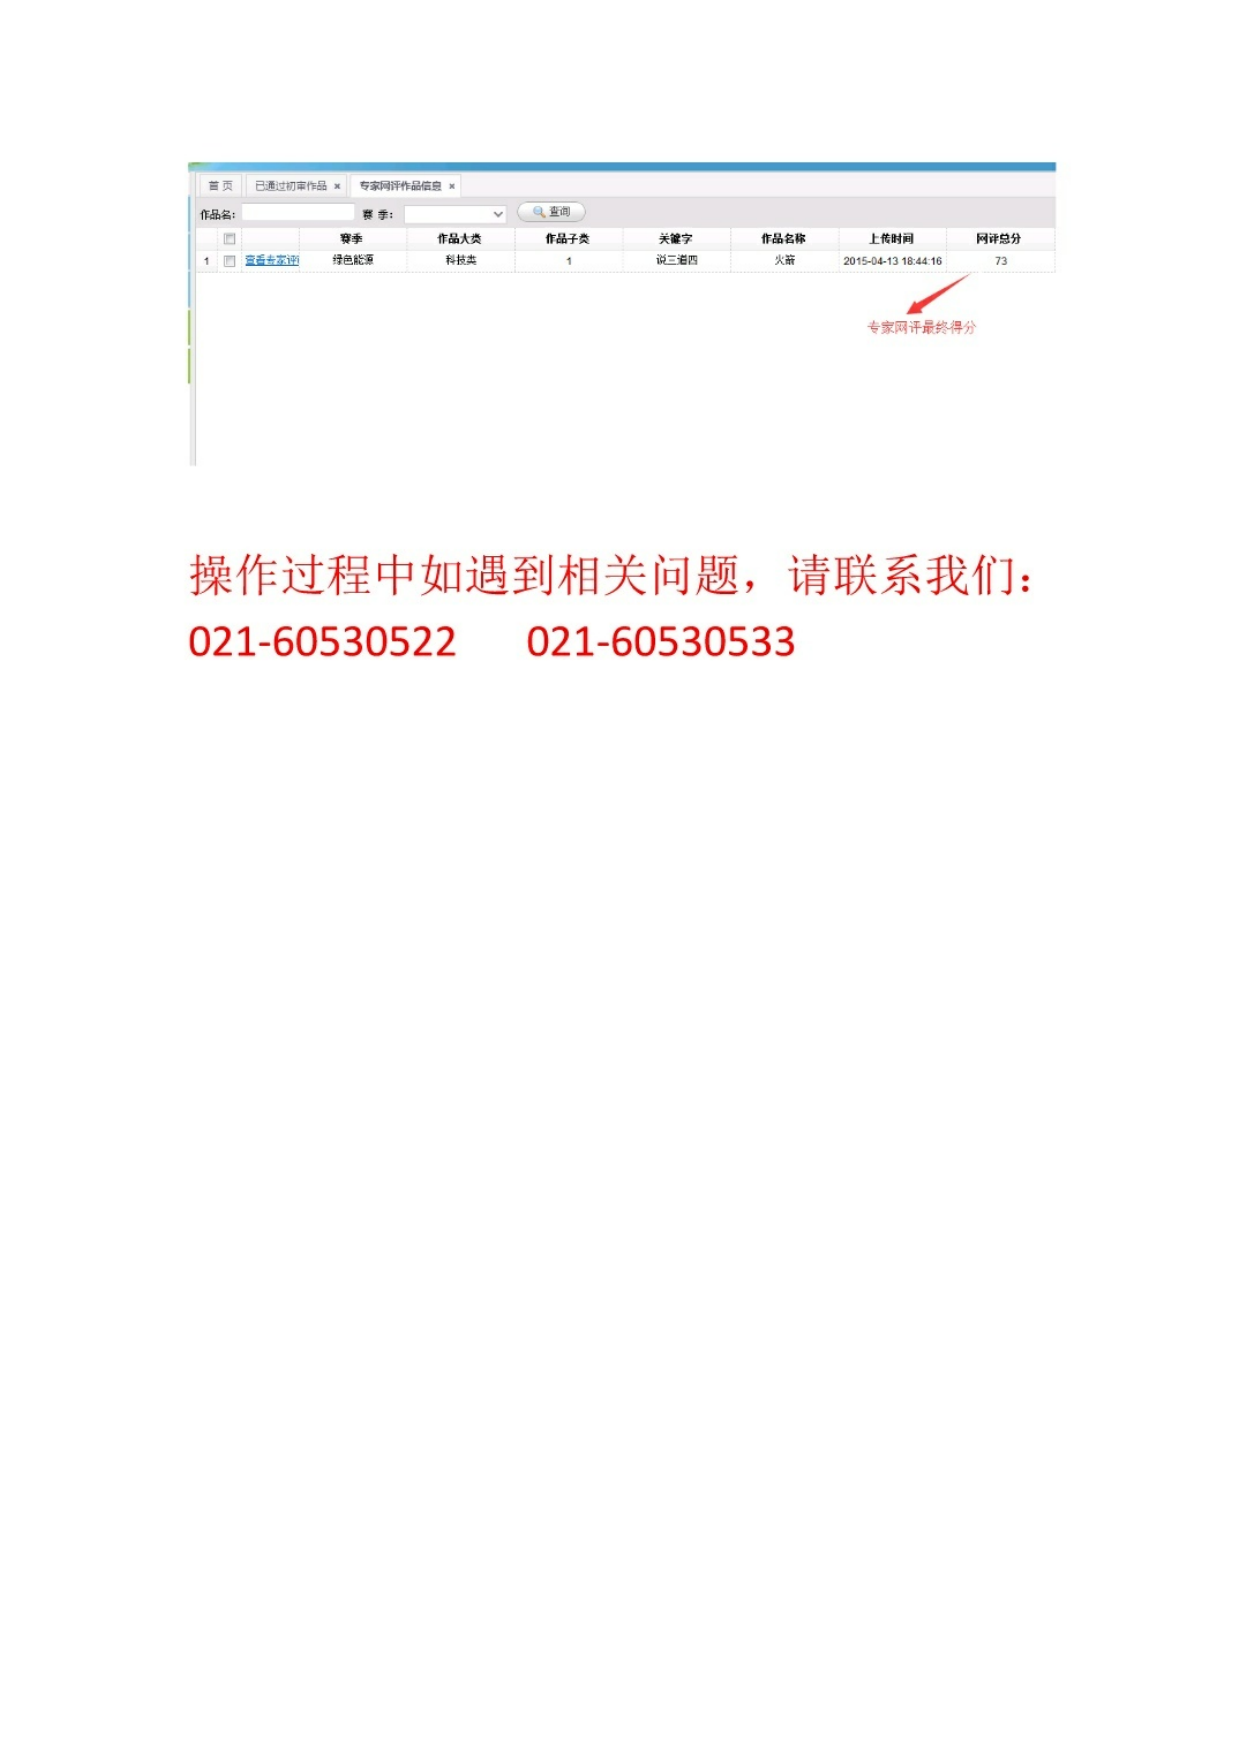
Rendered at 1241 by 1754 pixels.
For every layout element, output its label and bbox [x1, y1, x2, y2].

picture [0, 15, 1241, 1574]
